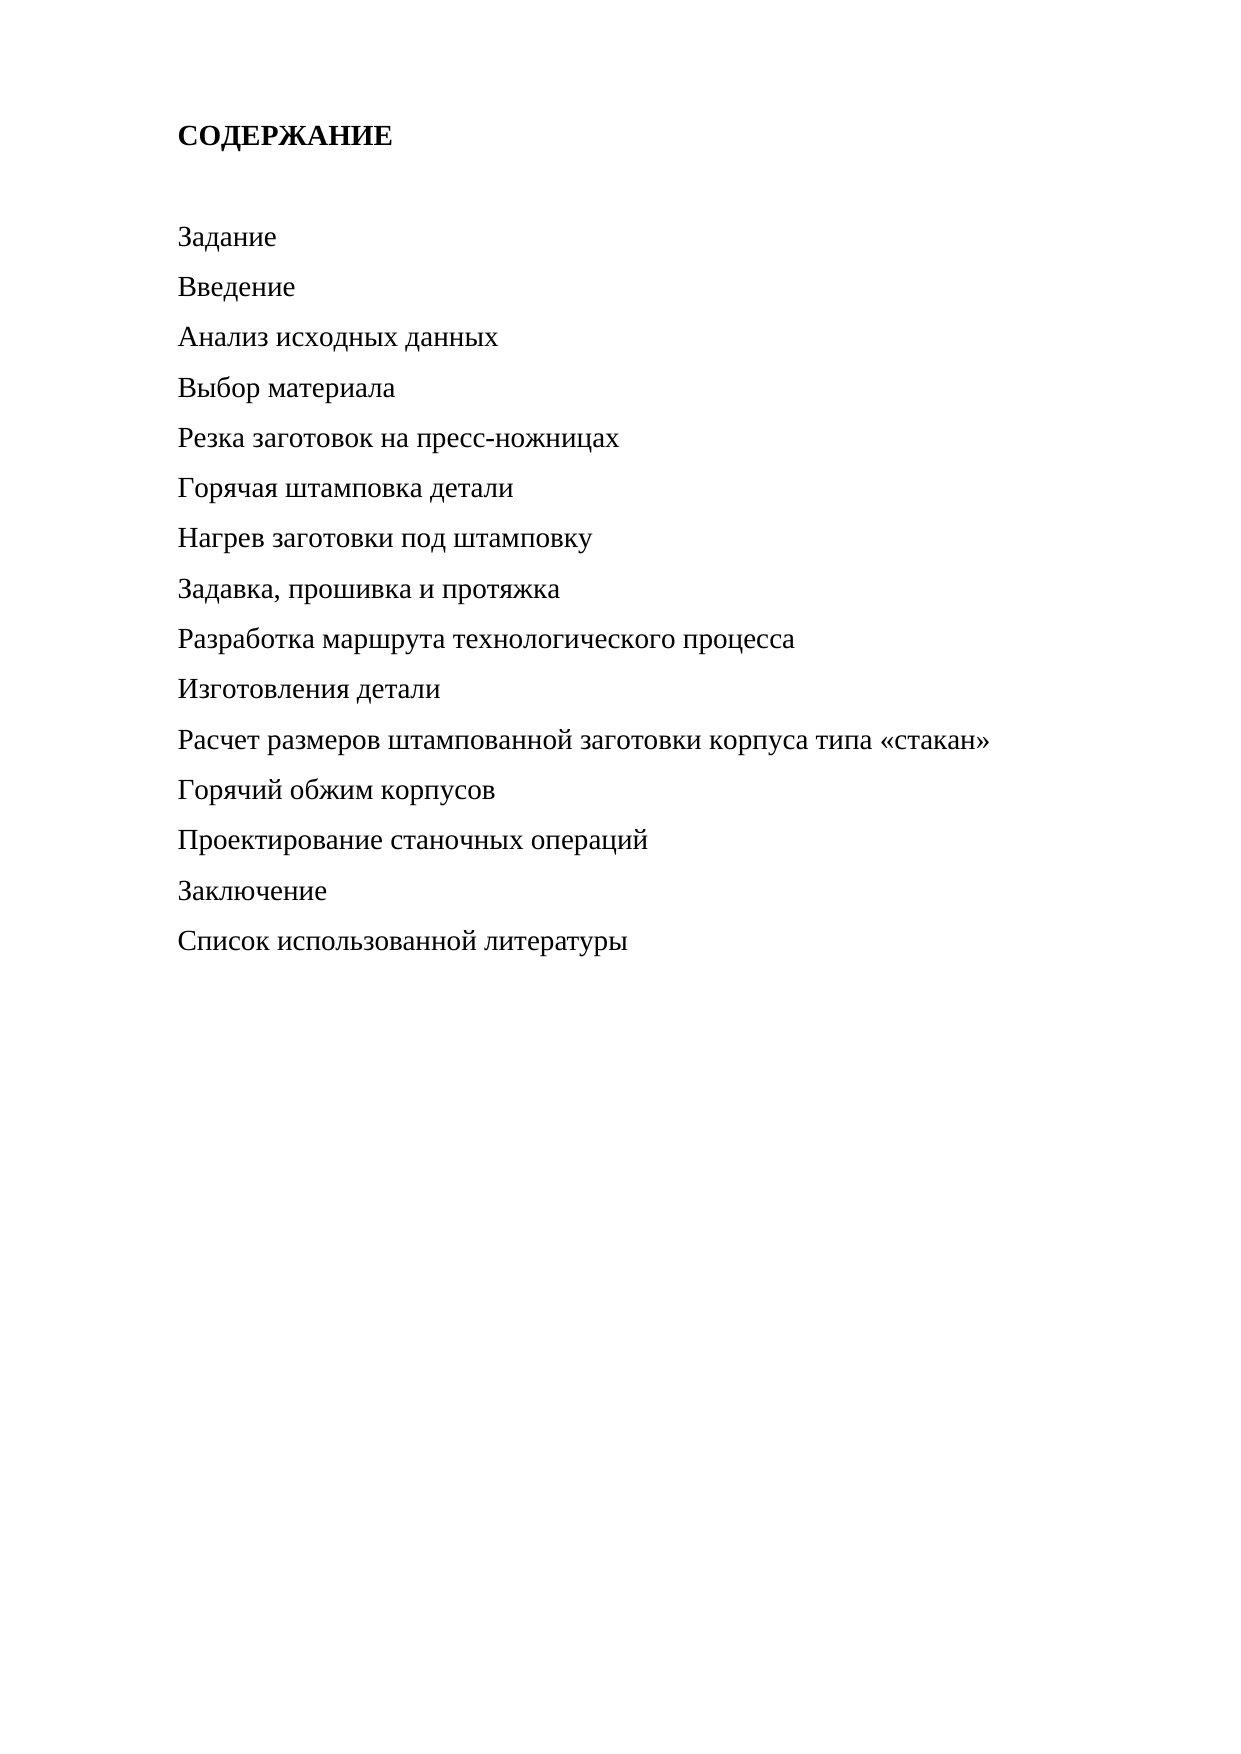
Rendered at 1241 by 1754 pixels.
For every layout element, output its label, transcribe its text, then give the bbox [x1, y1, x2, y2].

text Резка заготовок на пресс-ножницах [177, 420, 1152, 453]
text Выбор материала [177, 370, 1152, 403]
text Анализ исходных данных [177, 319, 1152, 353]
text Заключение [177, 873, 1152, 906]
text Проектирование станочных операций [177, 822, 1152, 856]
text Введение [177, 269, 1152, 303]
text Задавка, прошивка и протяжка [177, 571, 1152, 604]
text Изготовления детали [177, 672, 1152, 705]
text Горячий обжим корпусов [177, 772, 1152, 806]
subtitle Список использованной литературы [177, 923, 1152, 957]
text Горячая штамповка детали [177, 470, 1152, 504]
text Разработка маршрута технологического процесса [177, 621, 1152, 655]
text Нагрев заготовки под штамповку [177, 521, 1152, 554]
text СОДЕРЖАНИЕ [177, 118, 1152, 152]
text Расчет размеров штампованной заготовки корпуса типа «стакан» [177, 722, 1152, 755]
text Задание [177, 219, 1152, 252]
